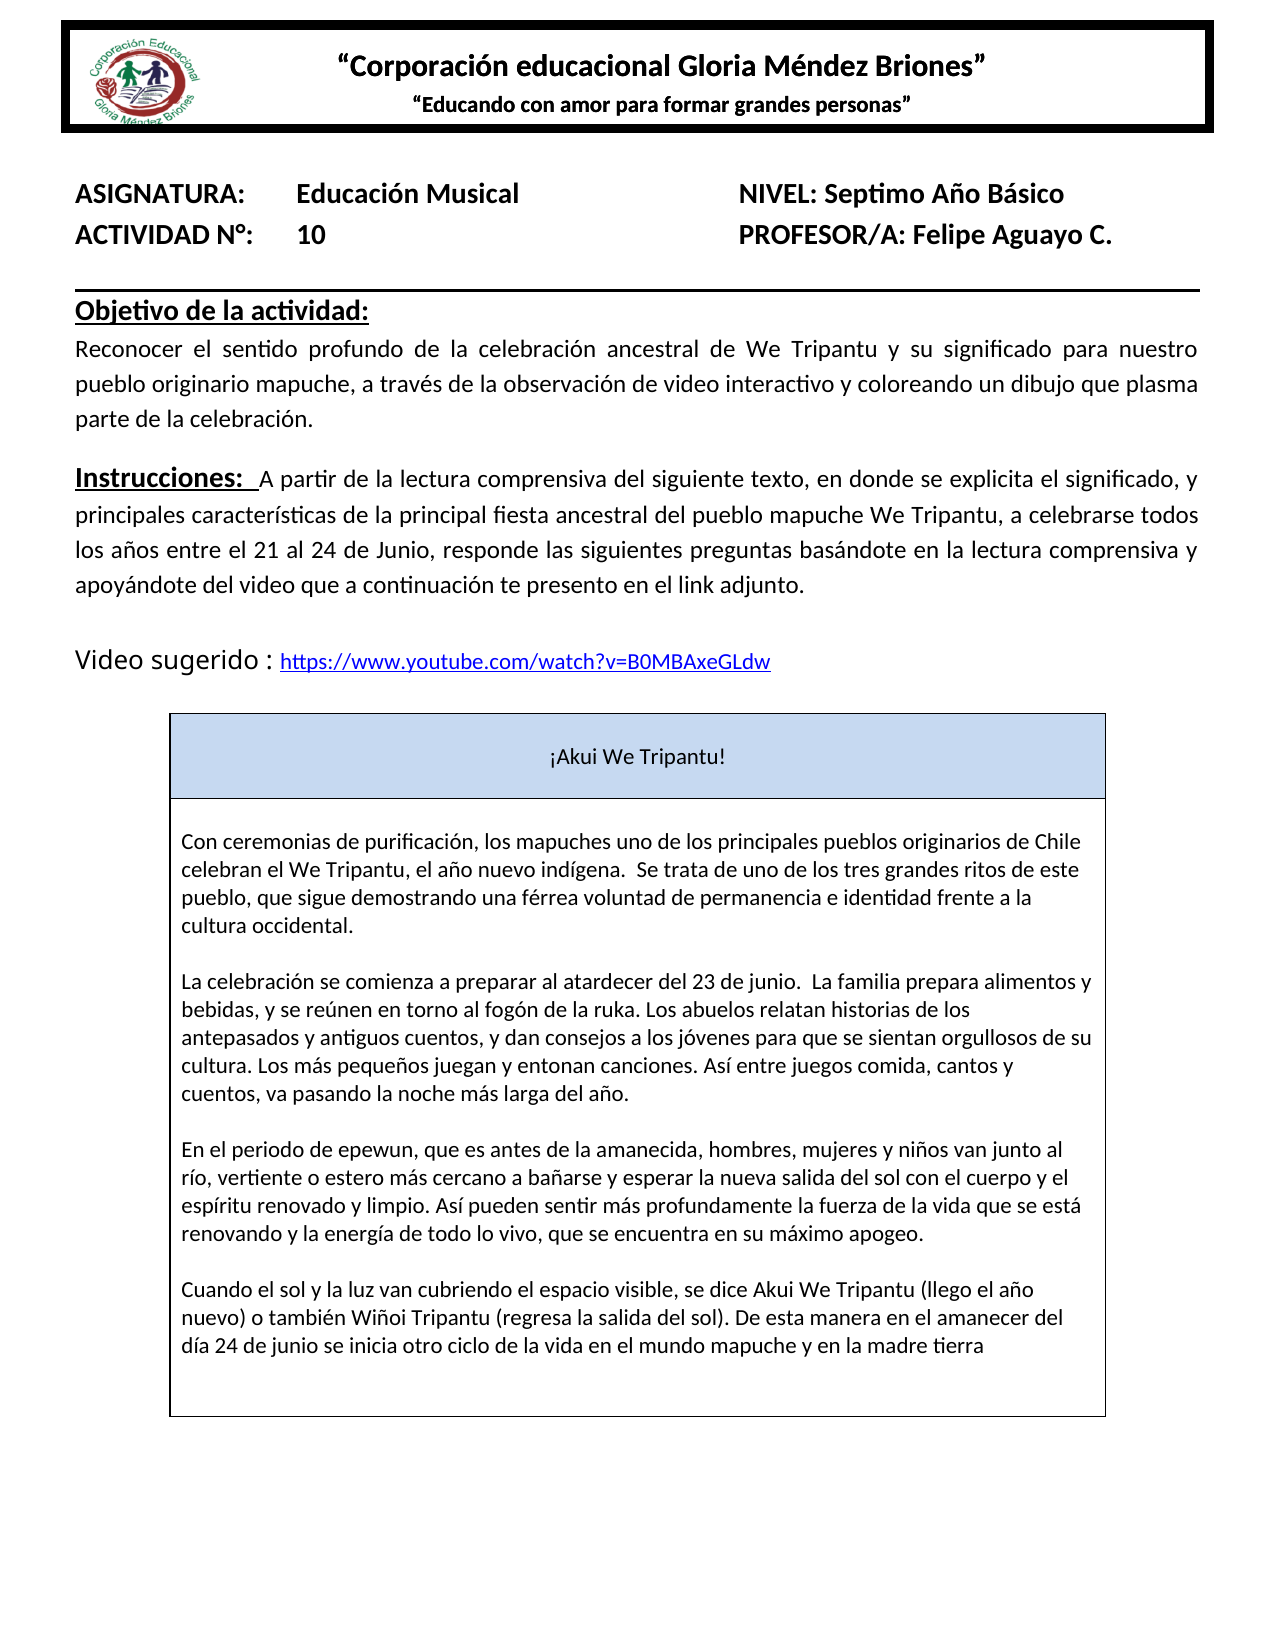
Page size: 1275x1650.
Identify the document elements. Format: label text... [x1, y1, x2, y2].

table_cell Con ceremonias de purificación, los mapuches uno de los principales pueblos originarios de Chile celebran el We Tripantu, el año nuevo indígena. Se trata de uno de los tres grandes ritos de este pueblo, que sigue demostrando una férrea voluntad de permanencia e identidad frente a la cultura occidental. La celebración se comienza a preparar al atardecer del 23 de junio. La familia prepara alimentos y bebidas, y se reúnen en torno al fogón de la ruka. Los abuelos relatan historias de los antepasados y antiguos cuentos, y dan consejos a los jóvenes para que se sientan orgullosos de su cultura. Los más pequeños juegan y entonan canciones. Así entre juegos comida, cantos y cuentos, va pasando la noche más larga del año. En el periodo de epewun, que es antes de la amanecida, hombres, mujeres y niños van junto al río, vertiente o estero más cercano a bañarse y esperar la nueva salida del sol con el cuerpo y el espíritu renovado y limpio. Así pueden sentir más profundamente la fuerza de la vida que se está renovando y la energía de todo lo vivo, que se encuentra en su máximo apogeo. Cuando el sol y la luz van cubriendo el espacio visible, se dice Akui We Tripantu (llego el año nuevo) o también Wiñoi Tripantu (regresa la salida del sol). De esta manera en el amanecer del día 24 de junio se inicia otro ciclo de la vida en el mundo mapuche y en la madre tierra [171, 799, 1105, 1416]
table_header ¡Akui We Tripantu! [171, 714, 1105, 798]
text Instrucciones: A partir de la lectura comprensiva del siguiente texto, en donde se explicita el significado, y principales características de la principal fiesta ancestral del pueblo mapuche We Tripantu, a celebrarse todos los años entre el 21 al 24 de Junio, responde las siguientes preguntas basándote en la lectura comprensiva y apoyándote del video que a continuación te presento en el link adjunto. [75, 459, 1200, 600]
text Objetivo de la actividad: [75, 292, 1200, 328]
text Reconocer el sentido profundo de la celebración ancestral de We Tripantu y su significado para nuestro pueblo originario mapuche, a través de la observación de video interactivo y coloreando un dibujo que plasma parte de la celebración. [75, 333, 1200, 434]
text ACTIVIDAD N°: 10 PROFESOR/A: Felipe Aguayo C. [75, 216, 1200, 252]
text ASIGNATURA: Educación Musical NIVEL: Septimo Año Básico [75, 175, 1200, 211]
text Video sugerido : https://www.youtube.com/watch?v=B0MBAxeGLdw [75, 641, 1200, 677]
picture [86, 37, 205, 124]
